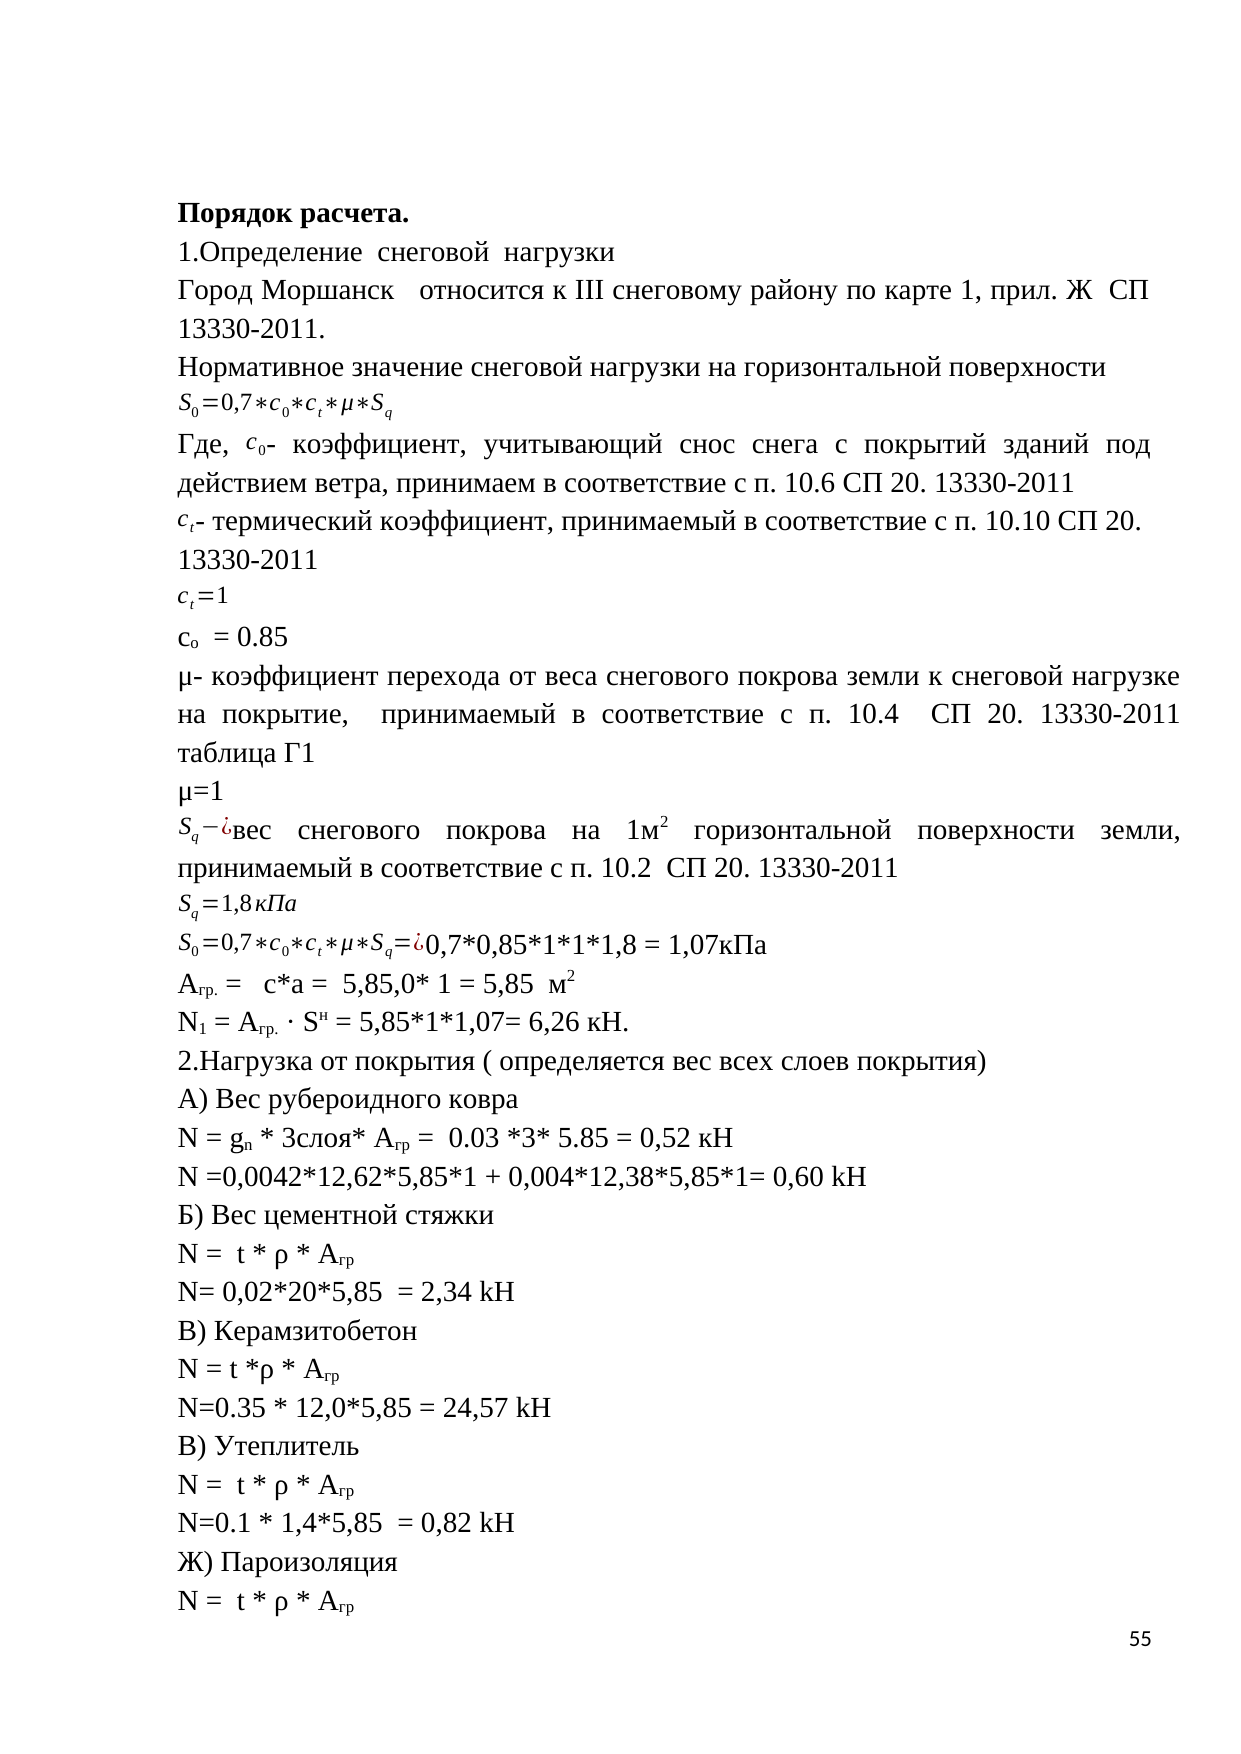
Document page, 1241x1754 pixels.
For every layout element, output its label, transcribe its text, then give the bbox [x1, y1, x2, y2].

text 1.Определение снеговой нагрузки [177, 234, 1231, 267]
text Агр. = с*а = 5,85,0* 1 = 5,85 м2 [177, 966, 1152, 999]
text N=0.1 * 1,4*5,85 = 0,82 kH [177, 1506, 1152, 1539]
text N1 = Агр. · Sн = 5,85*1*1,07= 6,26 кН. [177, 1004, 1152, 1038]
text N=0.35 * 12,0*5,85 = 24,57 kH [177, 1390, 1152, 1423]
text N = t * ρ * Агр [177, 1467, 1152, 1501]
text Где, - коэффициент, учитывающий снос снега с покрытий зданий под действием ветра, принимаем в соответствие с п. 10.6 СП 20. 13330-2011 [177, 426, 1152, 498]
text Порядок расчета. [177, 195, 1231, 229]
text N = t * ρ * Агр [177, 1583, 1152, 1616]
text В) Утеплитель [177, 1428, 1152, 1462]
text Нормативное значение снеговой нагрузки на горизонтальной поверхности [177, 349, 1152, 383]
text А) Вес рубероидного ковра [177, 1082, 1152, 1115]
text Город Моршанск относится к III снеговому району по карте 1, прил. Ж СП 13330-2011. [177, 272, 1152, 344]
text μ- коэффициент перехода от веса снегового покрова земли к снеговой нагрузке на покрытие, принимаемый в соответствие с п. 10.4 СП 20. 13330-2011 таблица Г1 [177, 658, 1181, 768]
text В) Керамзитобетон [177, 1313, 1152, 1346]
text N= 0,02*20*5,85 = 2,34 kH [177, 1274, 1152, 1308]
text N = t *ρ * Агр [177, 1351, 1152, 1385]
text μ=1 [177, 773, 1181, 807]
text Ж) Пароизоляция [177, 1544, 1152, 1578]
text 0,7*0,85*1*1*1,8 = 1,07кПа [177, 927, 1152, 961]
text N =0,0042*12,62*5,85*1 + 0,004*12,38*5,85*1= 0,60 kH [177, 1159, 1152, 1192]
text вес снегового покрова на 1м2 горизонтальной поверхности земли, принимаемый в соответствие с п. 10.2 СП 20. 13330-2011 [177, 812, 1181, 884]
text N = t * ρ * Агр [177, 1236, 1152, 1269]
text Б) Вес цементной стяжки [177, 1197, 1152, 1231]
text 2.Нагрузка от покрытия ( определяется вес всех слоев покрытия) [177, 1043, 1231, 1077]
text N = gn * 3слоя* Агр = 0.03 *3* 5.85 = 0,52 кН [177, 1120, 1152, 1154]
text co = 0.85 [177, 619, 1152, 653]
text - термический коэффициент, принимаемый в соответствие с п. 10.10 СП 20. 13330-2011 [177, 503, 1152, 576]
